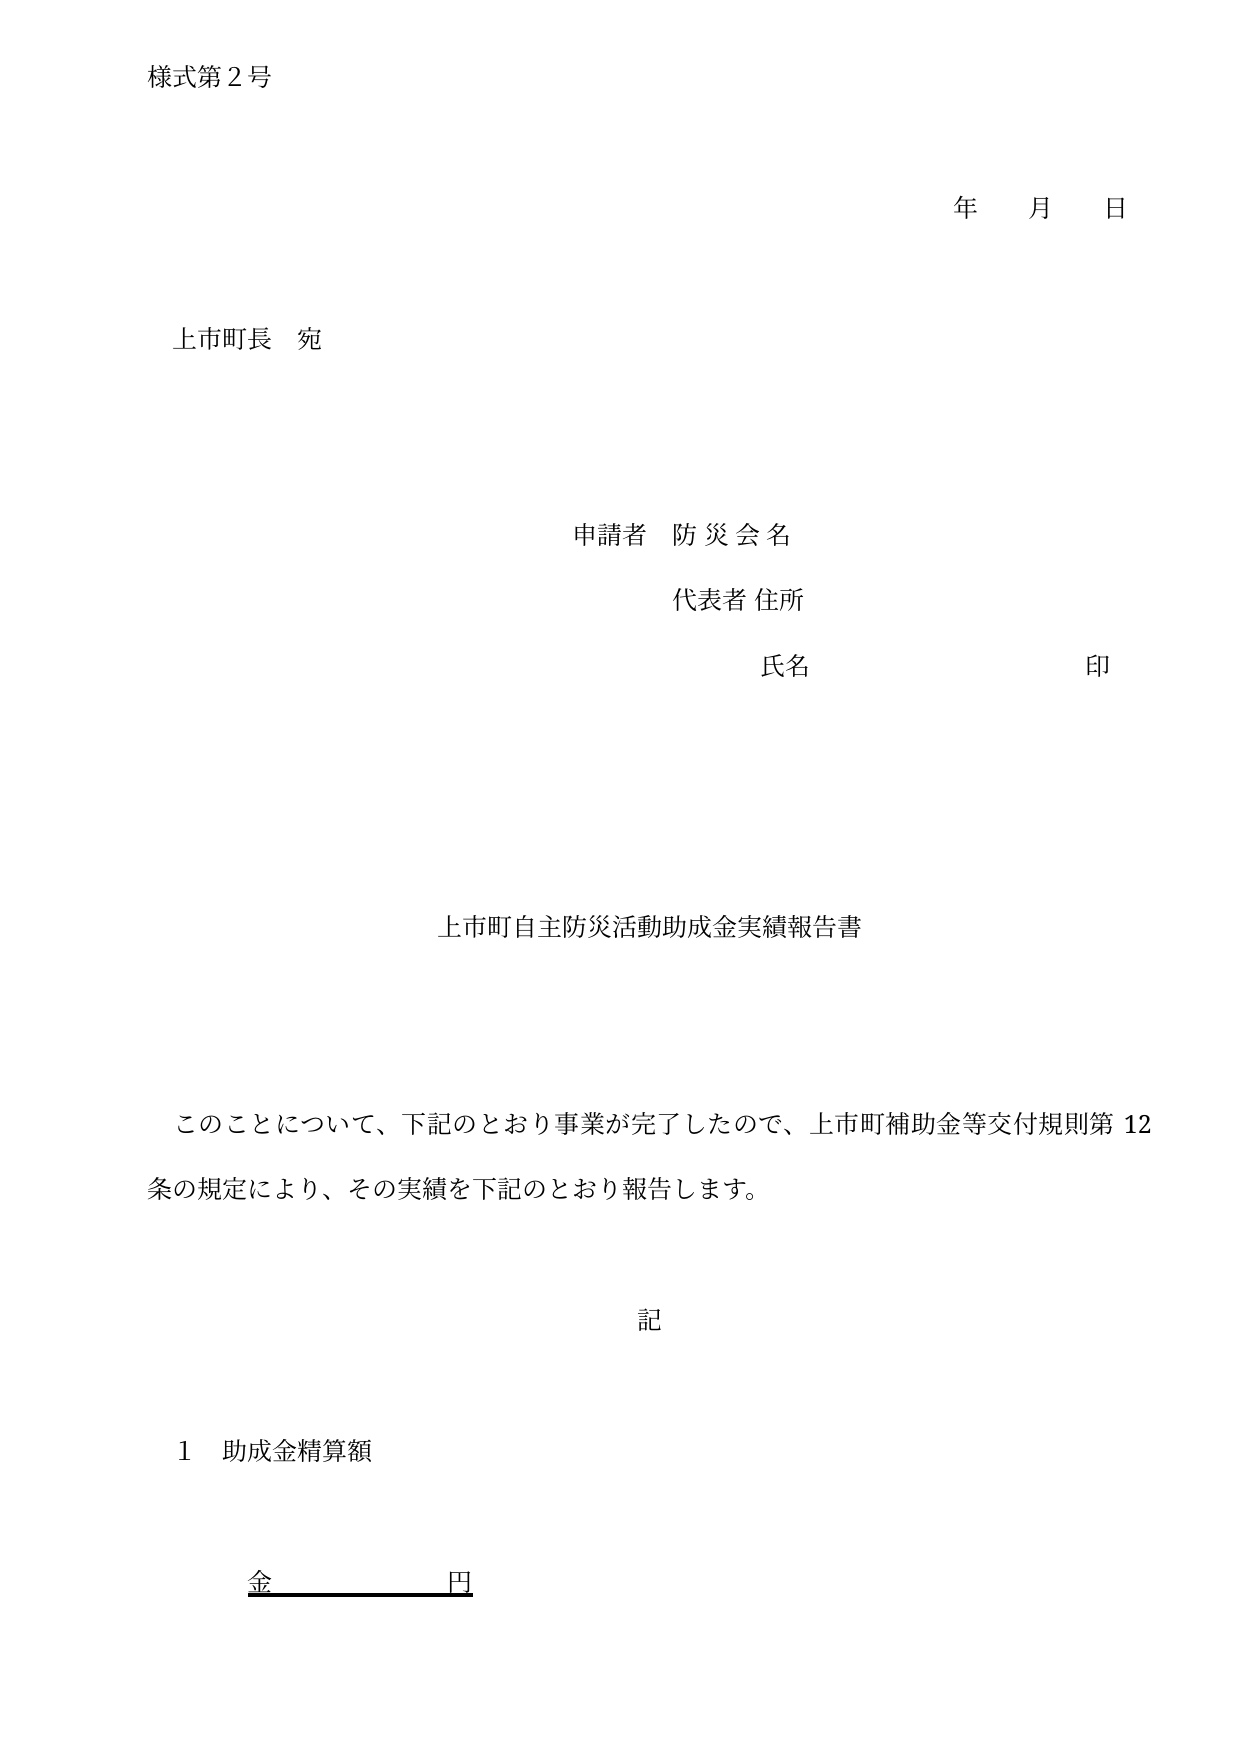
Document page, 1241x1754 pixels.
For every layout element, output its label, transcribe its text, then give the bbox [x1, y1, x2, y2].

text 年 月 日 [148, 174, 1128, 239]
text 代表者 住所 [148, 566, 1109, 632]
text 上市町自主防災活動助成金実績報告書 [148, 893, 1152, 959]
text 様式第２号 [148, 43, 1128, 108]
text 氏名 印 [148, 632, 1141, 697]
text 金 円 [148, 1547, 1152, 1613]
text このことについて、下記のとおり事業が完了したので、上市町補助金等交付規則第12条の規定により、その実績を下記のとおり報告します。 [148, 1089, 1152, 1220]
text 上市町長 宛 [148, 304, 1152, 370]
text 記 [148, 1286, 1152, 1351]
text 申請者 防災会名 [148, 501, 1109, 566]
text １ 助成金精算額 [148, 1417, 1152, 1482]
